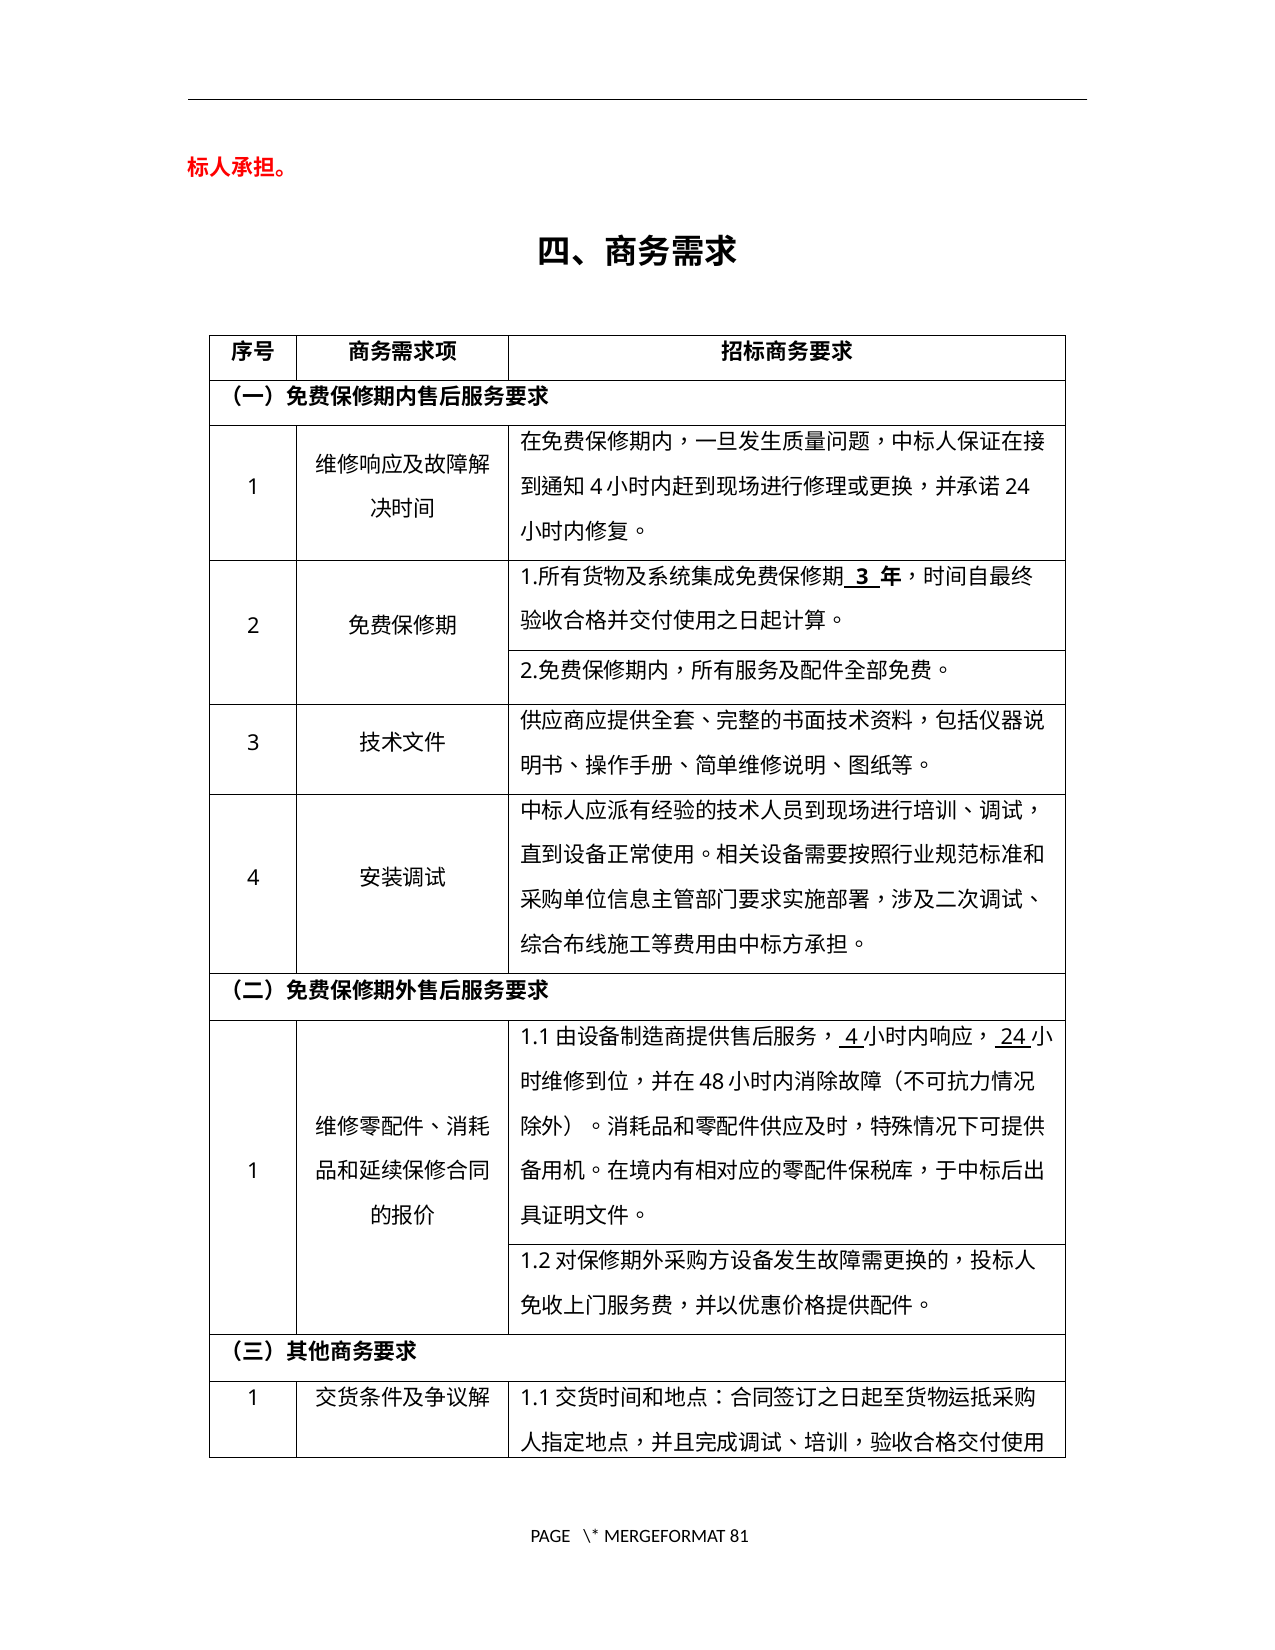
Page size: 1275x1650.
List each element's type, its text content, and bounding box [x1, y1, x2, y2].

table_cell 维修零配件、消耗品和延续保修合同的报价 [297, 1021, 508, 1334]
table_cell 供应商应提供全套、完整的书面技术资料，包括仪器说明书、操作手册、简单维修说明、图纸等。 [509, 705, 1065, 794]
table_cell 维修响应及故障解决时间 [297, 426, 508, 560]
table_header 商务需求项 [297, 336, 508, 380]
table_cell 3 [210, 705, 296, 794]
table_cell 1 [210, 1021, 296, 1334]
table_cell 1.2对保修期外采购方设备发生故障需更换的，投标人免收上门服务费，并以优惠价格提供配件。 [509, 1245, 1065, 1334]
table_cell 1.1由设备制造商提供售后服务， 4 小时内响应， 24 小时维修到位，并在48小时内消除故障（不可抗力情况除外）。消耗品和零配件供应及时，特殊情况下可提供备用机。在境内有相对应的零配件保税库，于中标后出具证明文件。 [509, 1021, 1065, 1244]
table_cell （二）免费保修期外售后服务要求 [210, 974, 1065, 1020]
table_cell （三）其他商务要求 [210, 1335, 1065, 1381]
table_cell 交货条件及争议解决方法 [297, 1382, 508, 1457]
table_cell 在免费保修期内，一旦发生质量问题，中标人保证在接到通知4小时内赶到现场进行修理或更换，并承诺24小时内修复。 [509, 426, 1065, 560]
table_header 招标商务要求 [509, 336, 1065, 380]
table_cell 1 [210, 1382, 296, 1457]
table_header 序号 [210, 336, 296, 380]
table_cell 2.免费保修期内，所有服务及配件全部免费。 [509, 651, 1065, 704]
table_cell （一）免费保修期内售后服务要求 [210, 381, 1065, 425]
table_cell 1 [210, 426, 296, 560]
table_cell 1.所有货物及系统集成免费保修期 3 年，时间自最终验收合格并交付使用之日起计算。 [509, 561, 1065, 649]
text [187, 150, 1087, 182]
text 四、商务需求 [187, 224, 1087, 273]
table_cell 技术文件 [297, 705, 508, 794]
table_cell 4 [210, 795, 296, 973]
table_cell 中标人应派有经验的技术人员到现场进行培训、调试，直到设备正常使用。相关设备需要按照行业规范标准和采购单位信息主管部门要求实施部署，涉及二次调试、综合布线施工等费用由中标方承担。 [509, 795, 1065, 973]
table_cell 2 [210, 561, 296, 704]
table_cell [509, 1382, 1065, 1457]
table_cell 免费保修期 [297, 561, 508, 704]
table_cell 安装调试 [297, 795, 508, 973]
